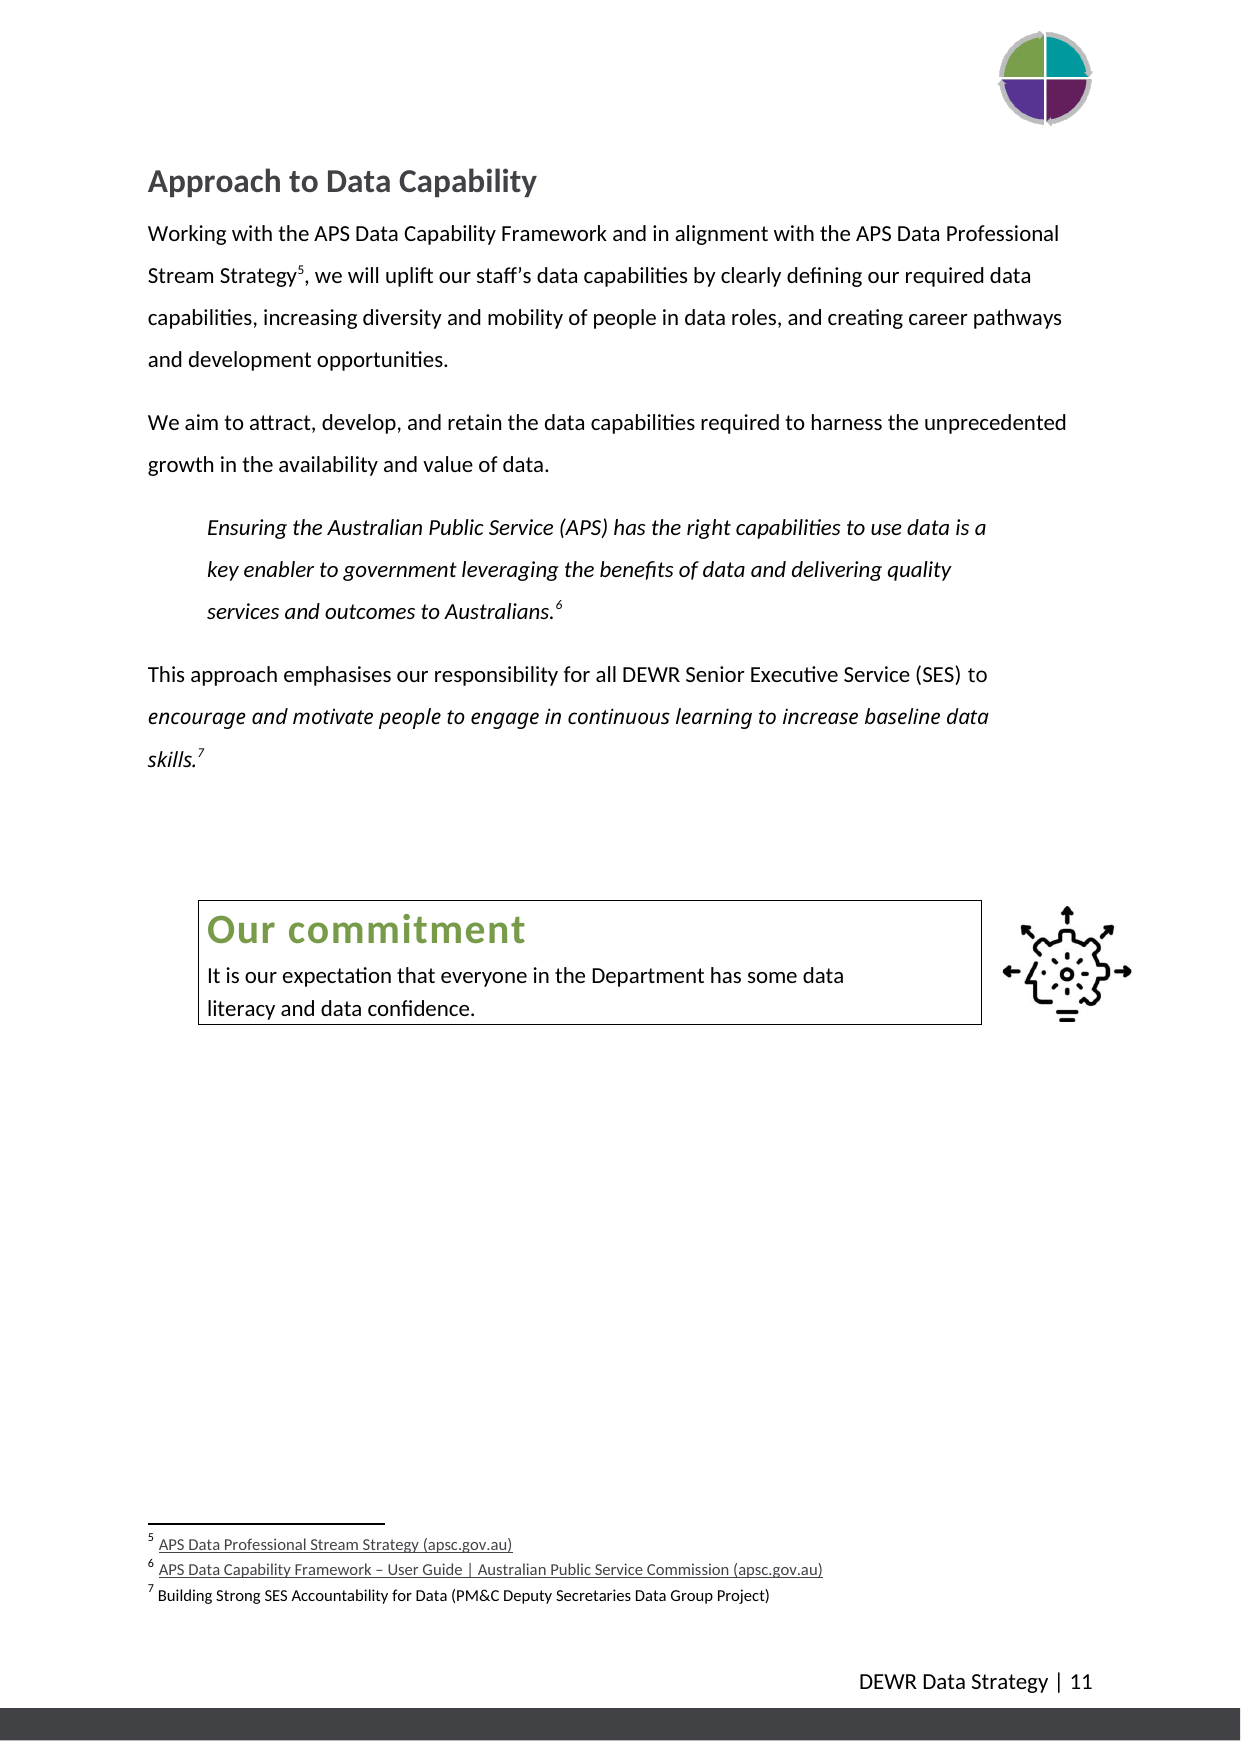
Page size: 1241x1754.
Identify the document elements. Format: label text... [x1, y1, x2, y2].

text Working with the APS Data Capability Framework and in alignment with the APS Data Professional Stream Strategy, we will uplift our staff’s data capabilities by clearly defining our required data capabilities, increasing diversity and mobility of people in data roles, and creating career pathways and development opportunities. [148, 219, 1092, 373]
subtitle Approach to Data Capability [148, 160, 1092, 201]
subtitle Our commitment [199, 901, 981, 954]
picture [997, 31, 1093, 126]
text We aim to attract, develop, and retain the data capabilities required to harness the unprecedented growth in the availability and value of data. [148, 408, 1092, 478]
text This approach emphasises our responsibility for all DEWR Senior Executive Service (SES) to encourage and motivate people to engage in continuous learning to increase baseline data skills. [148, 660, 1004, 773]
text Ensuring the Australian Public Service (APS) has the right capabilities to use data is a key enabler to government leveraging the benefits of data and delivering quality services and outcomes to Australians. [207, 513, 1004, 625]
text It is our expectation that everyone in the Department has some data literacy and data confidence. [199, 958, 981, 1024]
picture [1002, 906, 1132, 1022]
